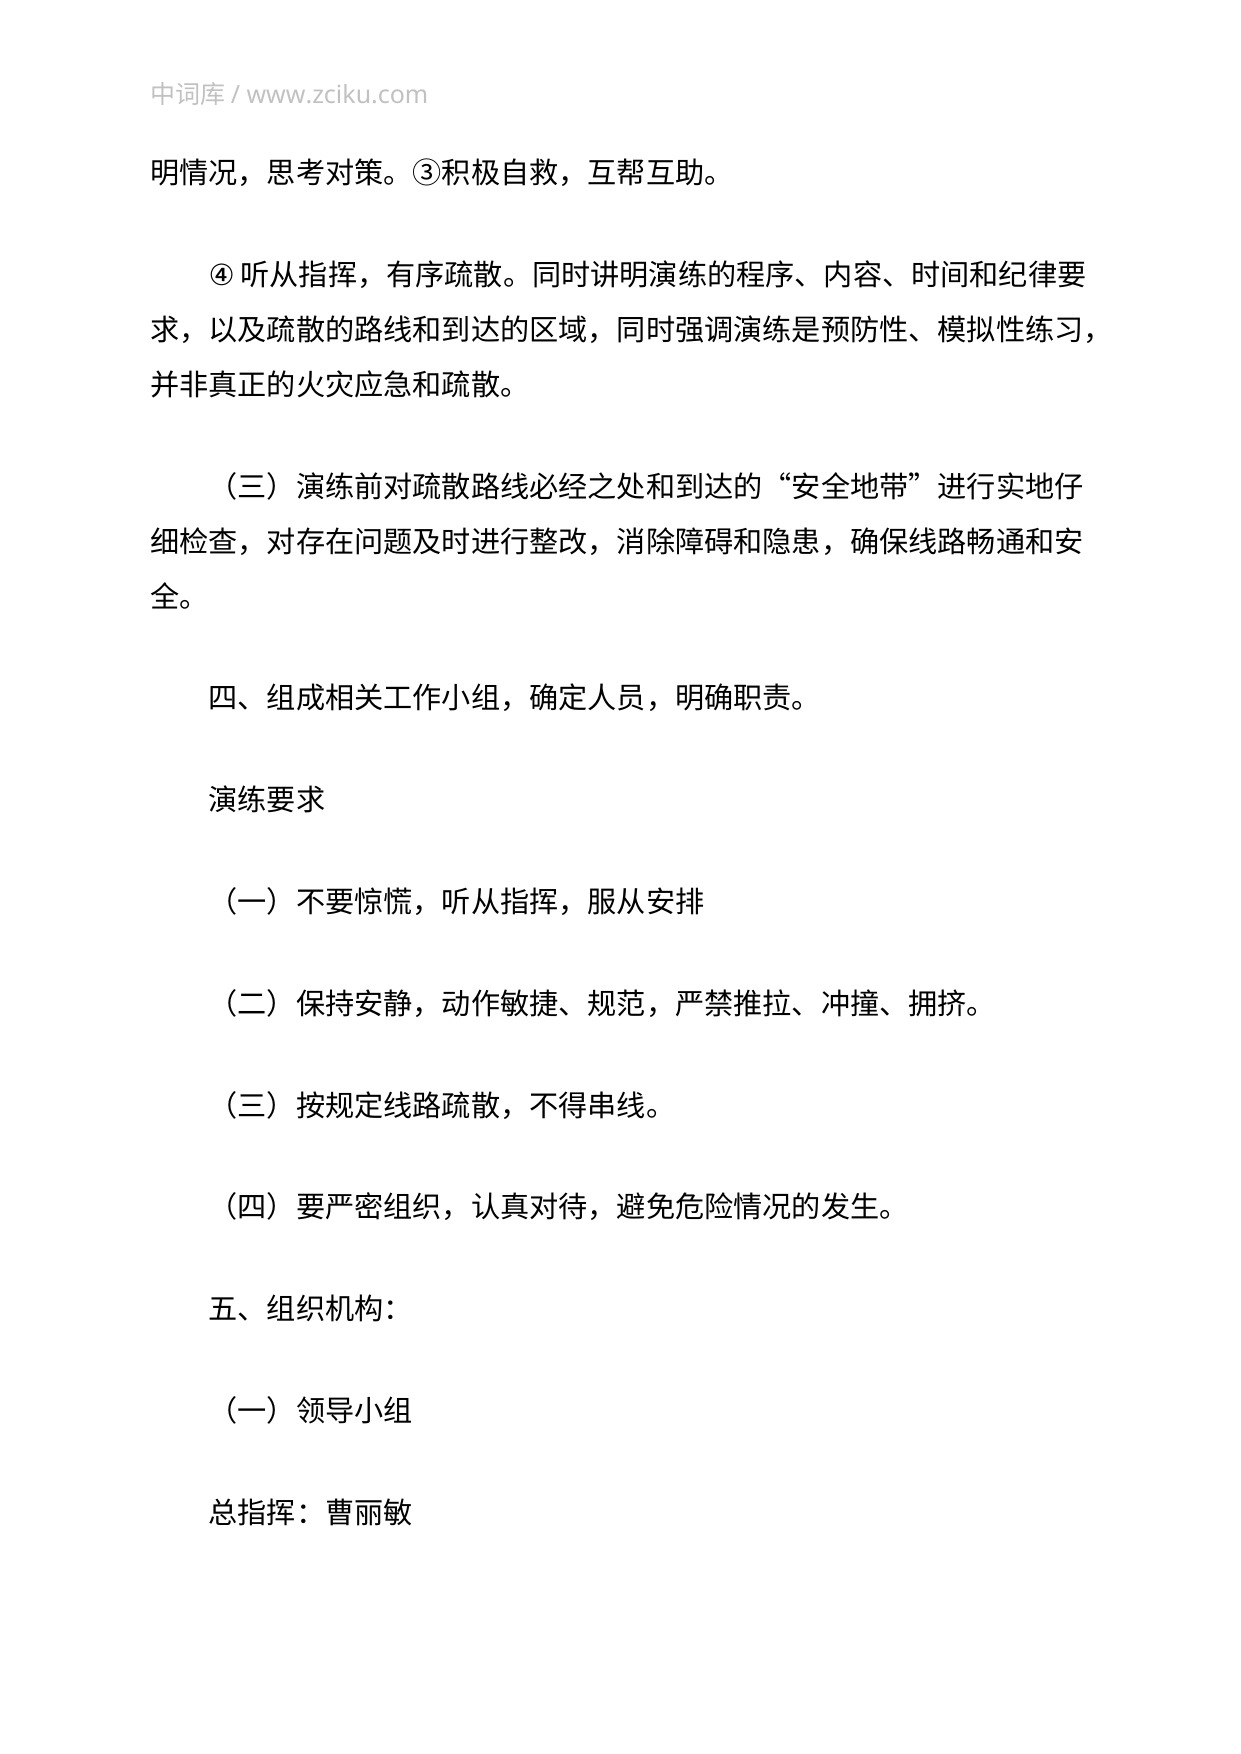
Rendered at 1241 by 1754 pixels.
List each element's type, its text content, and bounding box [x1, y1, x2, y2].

text 总指挥：曹丽敏 [150, 1489, 1090, 1531]
text （一）不要惊慌，听从指挥，服从安排 [150, 878, 1090, 921]
text 五、组织机构： [150, 1286, 1090, 1328]
text （二）保持安静，动作敏捷、规范，严禁推拉、冲撞、拥挤。 [150, 980, 1090, 1023]
text 演练要求 [150, 777, 1090, 819]
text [150, 150, 1090, 192]
text （一）领导小组 [150, 1387, 1090, 1430]
text （四）要严密组织，认真对待，避免危险情况的发生。 [150, 1184, 1090, 1226]
text 四、组成相关工作小组，确定人员，明确职责。 [150, 675, 1090, 717]
text （三）按规定线路疏散，不得串线。 [150, 1082, 1090, 1124]
text ④听从指挥，有序疏散。同时讲明演练的程序、内容、时间和纪律要求，以及疏散的路线和到达的区域，同时强调演练是预防性、模拟性练习，并非真正的火灾应急和疏散。 [150, 252, 1090, 404]
text （三）演练前对疏散路线必经之处和到达的“安全地带”进行实地仔细检查，对存在问题及时进行整改，消除障碍和隐患，确保线路畅通和安全。 [150, 463, 1090, 616]
